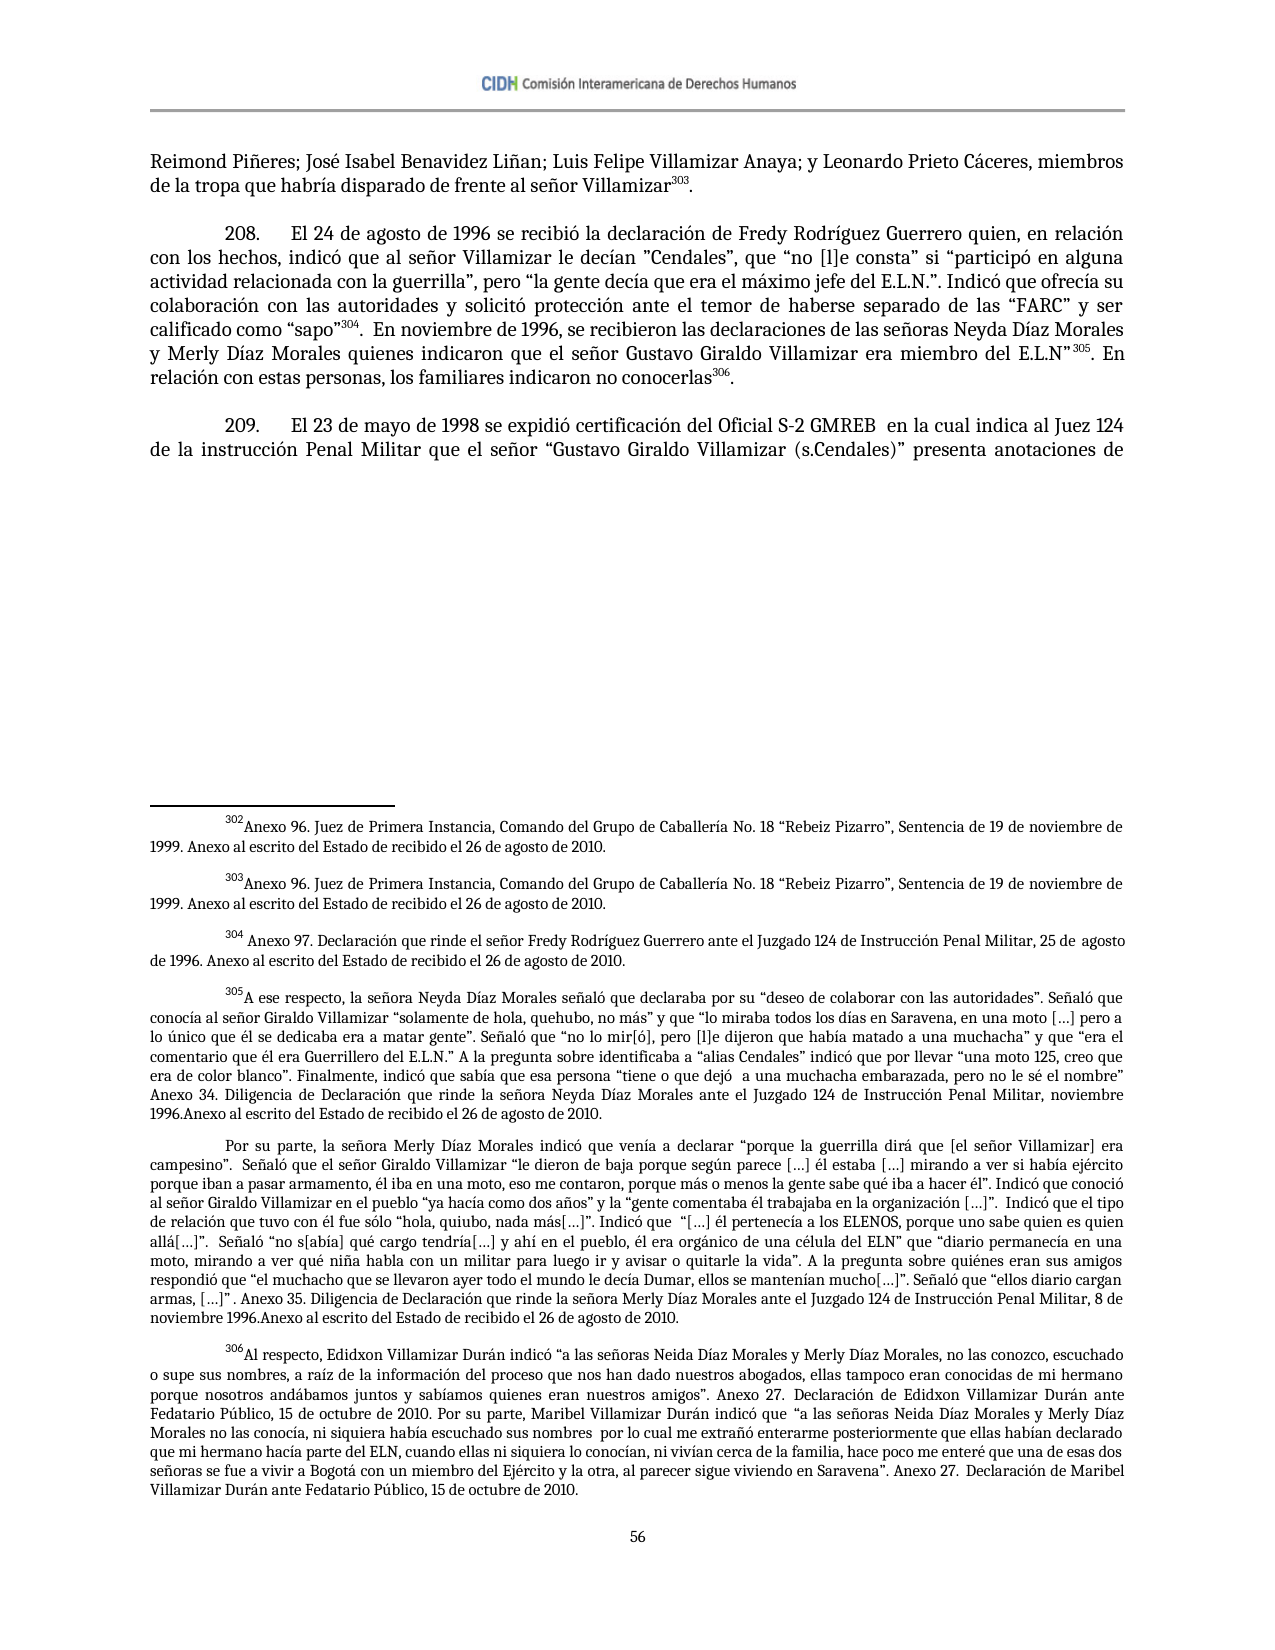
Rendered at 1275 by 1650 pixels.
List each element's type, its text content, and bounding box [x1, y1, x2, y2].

list La investigación y el proceso penal por el homicidio se emprendió en la jurisdicción penal militar, Juzgado 124 de Instrucción Penal Militar. El proceso se siguió contra los militares José Virgilio Jiménez Mahecha; Reimond Piñeres; José Isabel Benavidez Liñan; Luis Felipe Villamizar Anaya; y Leonardo Prieto Cáceres, miembros de la tropa que habría disparado de frente al señor Villamizar. [150, 150, 1125, 198]
list El 23 de mayo de 1998 se expidió certificación del Oficial S-2 GMREB en la cual indica al Juez 124 de la instrucción Penal Militar que el señor “Gustavo Giraldo Villamizar (s.Cendales)” presenta anotaciones de inteligencia. El 23 de febrero de 1999 el Juzgado 124 de instrucción penal militar admitió la demanda de constitución de parte civil realizada por la representante de los familiares. [150, 413, 1125, 485]
list El 24 de agosto de 1996 se recibió la declaración de Fredy Rodríguez Guerrero quien, en relación con los hechos, indicó que al señor Villamizar le decían ”Cendales”, que “no [l]e consta” si “participó en alguna actividad relacionada con la guerrilla”, pero “la gente decía que era el máximo jefe del E.L.N.”. Indicó que ofrecía su colaboración con las autoridades y solicitó protección ante el temor de haberse separado de las “FARC” y ser calificado como “sapo”. En noviembre de 1996, se recibieron las declaraciones de las señoras Neyda Díaz Morales y Merly Díaz Morales quienes indicaron que el señor Gustavo Giraldo Villamizar era miembro del E.L.N”. En relación con estas personas, los familiares indicaron no conocerlas. [150, 222, 1125, 389]
picture [476, 75, 799, 93]
